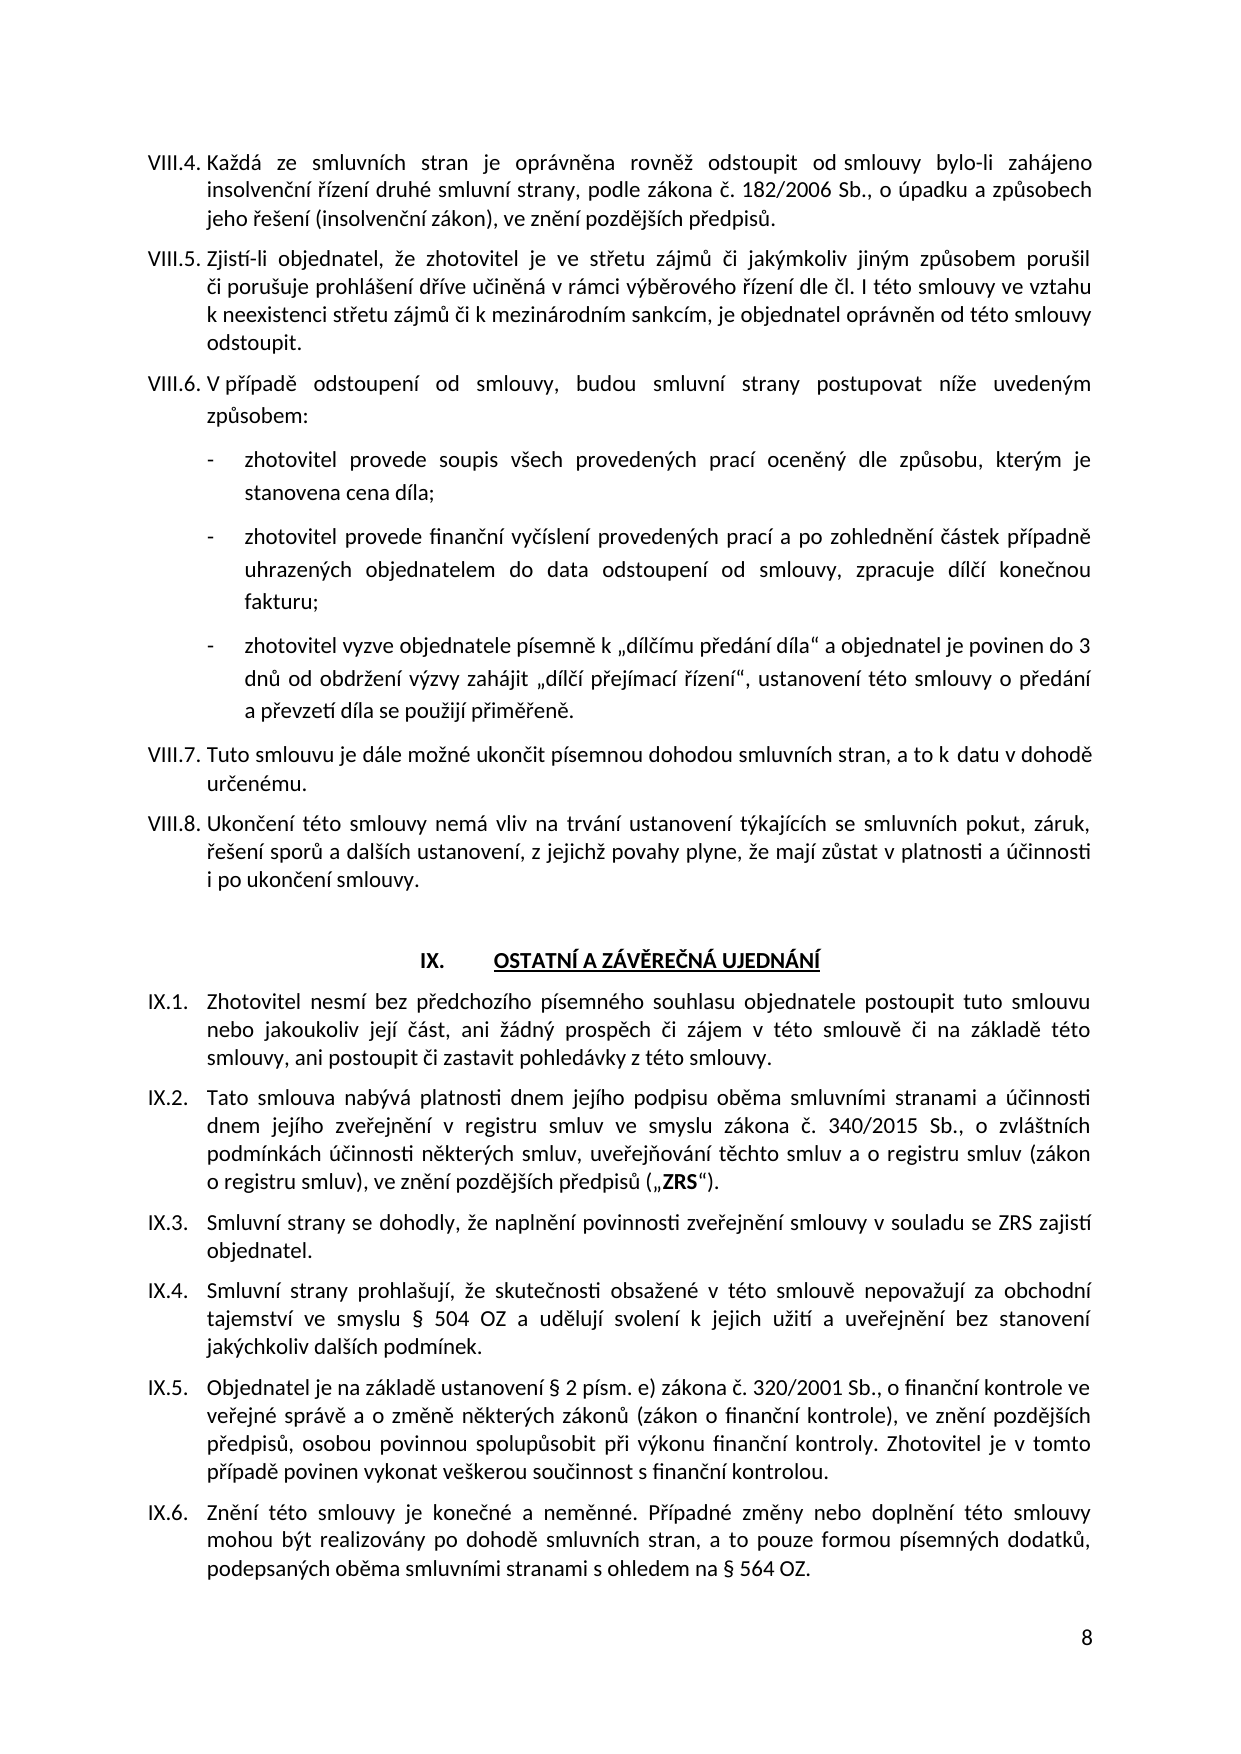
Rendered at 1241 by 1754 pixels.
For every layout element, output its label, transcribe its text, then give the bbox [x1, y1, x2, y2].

list Zjistí-li objednatel, že zhotovitel je ve střetu zájmů či jakýmkoliv jiným způsobem porušil či porušuje prohlášení dříve učiněná v rámci výběrového řízení dle čl. I této smlouvy ve vztahu k neexistenci střetu zájmů či k mezinárodním sankcím, je objednatel oprávněn od této smlouvy odstoupit. [148, 244, 1093, 356]
list Ukončení této smlouvy nemá vliv na trvání ustanovení týkajících se smluvních pokut, záruk, řešení sporů a dalších ustanovení, z jejichž povahy plyne, že mají zůstat v platnosti a účinnosti i po ukončení smlouvy. [148, 809, 1093, 893]
list Objednatel je na základě ustanovení § 2 písm. e) zákona č. 320/2001 Sb., o finanční kontrole ve veřejné správě a o změně některých zákonů (zákon o finanční kontrole), ve znění pozdějších předpisů, osobou povinnou spolupůsobit při výkonu finanční kontroly. Zhotovitel je v tomto případě povinen vykonat veškerou součinnost s finanční kontrolou. [148, 1373, 1093, 1485]
list Tato smlouva nabývá platnosti dnem jejího podpisu oběma smluvními stranami a účinnosti dnem jejího zveřejnění v registru smluv ve smyslu zákona č. 340/2015 Sb., o zvláštních podmínkách účinnosti některých smluv, uveřejňování těchto smluv a o registru smluv (zákon o registru smluv), ve znění pozdějších předpisů („ZRS“). [148, 1083, 1093, 1195]
list Smluvní strany prohlašují, že skutečnosti obsažené v této smlouvě nepovažují za obchodní tajemství ve smyslu § 504 OZ a udělují svolení k jejich užití a uveřejnění bez stanovení jakýchkoliv dalších podmínek. [148, 1276, 1093, 1361]
list Každá ze smluvních stran je oprávněna rovněž odstoupit od smlouvy bylo-li zahájeno insolvenční řízení druhé smluvní strany, podle zákona č. 182/2006 Sb., o úpadku a způsobech jeho řešení (insolvenční zákon), ve znění pozdějších předpisů. [148, 148, 1093, 232]
list V případě odstoupení od smlouvy, budou smluvní strany postupovat níže uvedeným způsobem: [148, 369, 1093, 429]
list Smluvní strany se dohodly, že naplnění povinnosti zveřejnění smlouvy v souladu se ZRS zajistí objednatel. [148, 1208, 1093, 1264]
text ostatní a Závěrečná ujednání [148, 946, 1093, 974]
list Znění této smlouvy je konečné a neměnné. Případné změny nebo doplnění této smlouvy mohou být realizovány po dohodě smluvních stran, a to pouze formou písemných dodatků, podepsaných oběma smluvními stranami s ohledem na § 564 OZ. [148, 1498, 1093, 1582]
list Tuto smlouvu je dále možné ukončit písemnou dohodou smluvních stran, a to k datu v dohodě určenému. [148, 741, 1093, 797]
list zhotovitel provede finanční vyčíslení provedených prací a po zohlednění částek případně uhrazených objednatelem do data odstoupení od smlouvy, zpracuje dílčí konečnou fakturu; [207, 522, 1093, 615]
list zhotovitel provede soupis všech provedených prací oceněný dle způsobu, kterým je stanovena cena díla; [207, 446, 1093, 506]
list zhotovitel vyzve objednatele písemně k „dílčímu předání díla“ a objednatel je povinen do 3 dnů od obdržení výzvy zahájit „dílčí přejímací řízení“, ustanovení této smlouvy o předání a převzetí díla se použijí přiměřeně. [207, 632, 1093, 724]
list Zhotovitel nesmí bez předchozího písemného souhlasu objednatele postoupit tuto smlouvu nebo jakoukoliv její část, ani žádný prospěch či zájem v této smlouvě či na základě této smlouvy, ani postoupit či zastavit pohledávky z této smlouvy. [148, 987, 1093, 1071]
